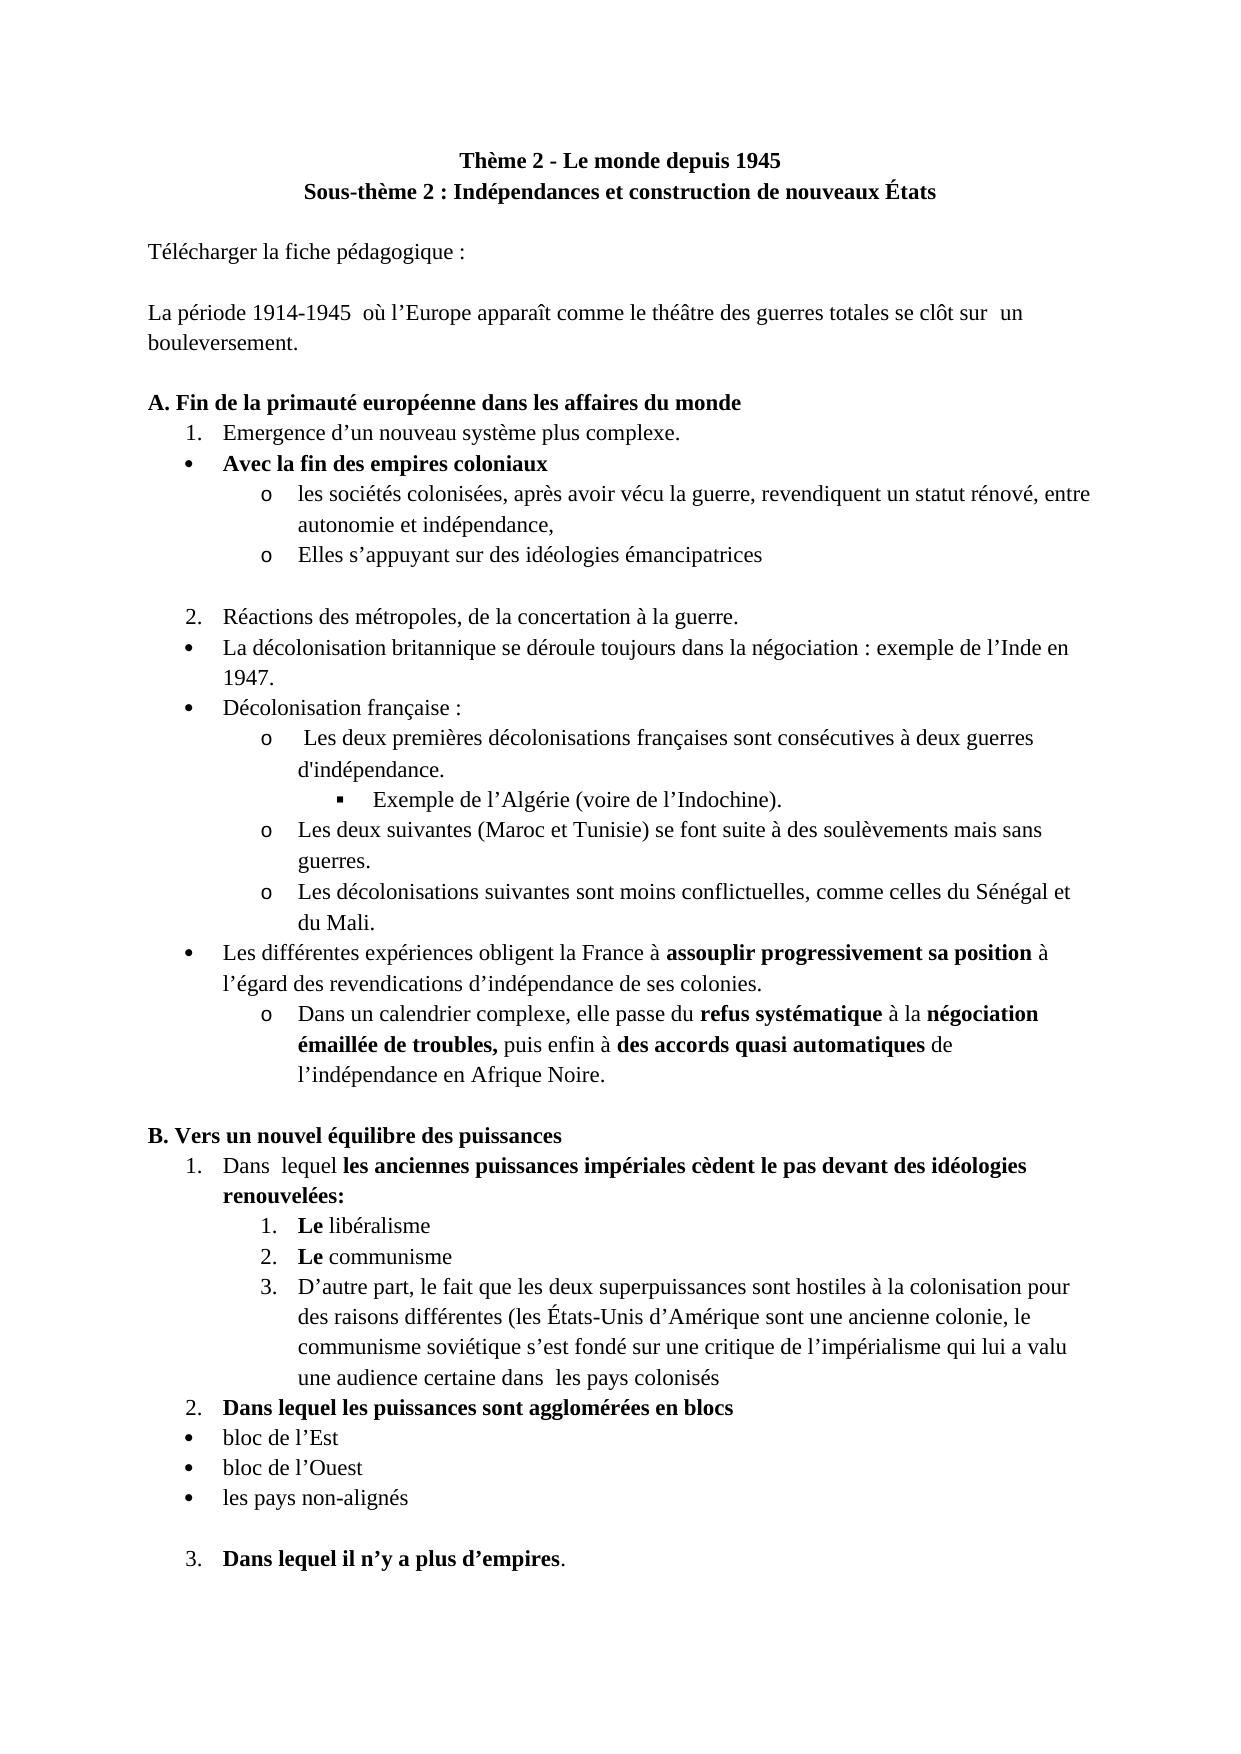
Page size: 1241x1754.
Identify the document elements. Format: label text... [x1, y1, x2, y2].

list Réactions des métropoles, de la concertation à la guerre. [185, 603, 1093, 630]
text Sous-thème 2 : Indépendances et construction de nouveaux États [148, 178, 1093, 204]
list Dans lequel il n’y a plus d’empires. [185, 1545, 1093, 1571]
text A. Fin de la primauté européenne dans les affaires du monde [148, 389, 1093, 416]
list Emergence d’un nouveau système plus complexe. [185, 419, 1093, 446]
text B. Vers un nouvel équilibre des puissances [148, 1122, 1093, 1148]
list Dans lequel les anciennes puissances impériales cèdent le pas devant des idéologies renouvelées: [185, 1152, 1093, 1209]
list Les deux premières décolonisations françaises sont consécutives à deux guerres d'indépendance. [260, 724, 1093, 782]
list La décolonisation britannique se déroule toujours dans la négociation : exemple de l’Inde en 1947. [185, 634, 1093, 690]
list Les différentes expériences obligent la France à assouplir progressivement sa position à l’égard des revendications d’indépendance de ses colonies. [185, 939, 1093, 996]
list les sociétés colonisées, après avoir vécu la guerre, revendiquent un statut rénové, entre autonomie et indépendance, [260, 480, 1093, 538]
list Le libéralisme [260, 1213, 1093, 1239]
list Avec la fin des empires coloniaux [185, 450, 1093, 476]
list les pays non-alignés [185, 1484, 1093, 1511]
text La période 1914-1945 où l’Europe apparaît comme le théâtre des guerres totales se clôt sur un bouleversement. [148, 299, 1093, 355]
list Dans lequel les puissances sont agglomérées en blocs [185, 1394, 1093, 1420]
list Dans un calendrier complexe, elle passe du refus systématique à la négociation émaillée de troubles, puis enfin à des accords quasi automatiques de l’indépendance en Afrique Noire. [260, 1000, 1093, 1088]
text Télécharger la fiche pédagogique : [148, 238, 1093, 264]
list Elles s’appuyant sur des idéologies émancipatrices [260, 542, 1093, 569]
list bloc de l’Ouest [185, 1454, 1093, 1481]
list Les deux suivantes (Maroc et Tunisie) se font suite à des soulèvements mais sans guerres. [260, 816, 1093, 874]
list Exemple de l’Algérie (voire de l’Indochine). [335, 786, 1093, 812]
list bloc de l’Est [185, 1424, 1093, 1450]
text Thème 2 - Le monde depuis 1945 [148, 148, 1093, 174]
list D’autre part, le fait que les deux superpuissances sont hostiles à la colonisation pour des raisons différentes (les États-Unis d’Amérique sont une ancienne colonie, le communisme soviétique s’est fondé sur une critique de l’impérialisme qui lui a valu une audience certaine dans les pays colonisés [260, 1273, 1093, 1390]
list Les décolonisations suivantes sont moins conflictuelles, comme celles du Sénégal et du Mali. [260, 878, 1093, 936]
list Le communisme [260, 1243, 1093, 1269]
list Décolonisation française : [185, 694, 1093, 720]
